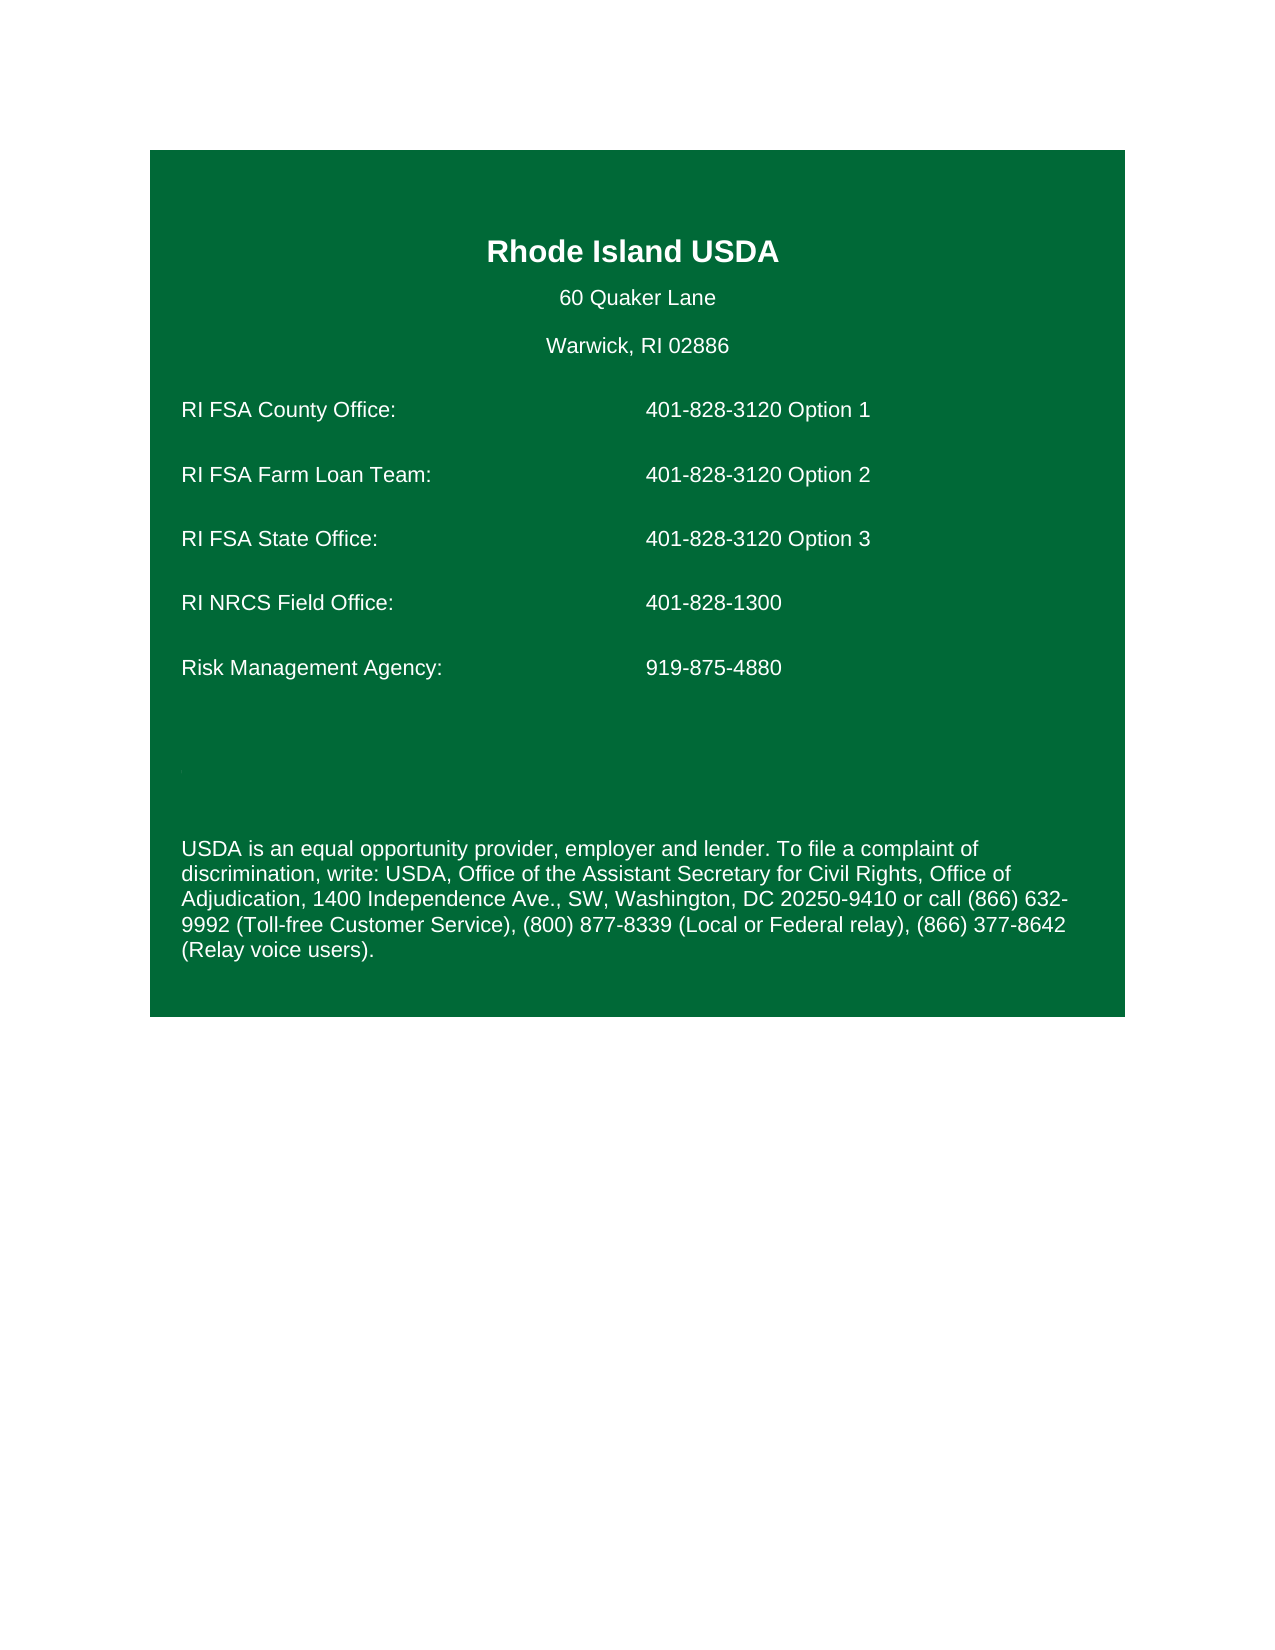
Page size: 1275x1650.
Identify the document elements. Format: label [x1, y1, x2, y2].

table_cell [150, 150, 1125, 1017]
